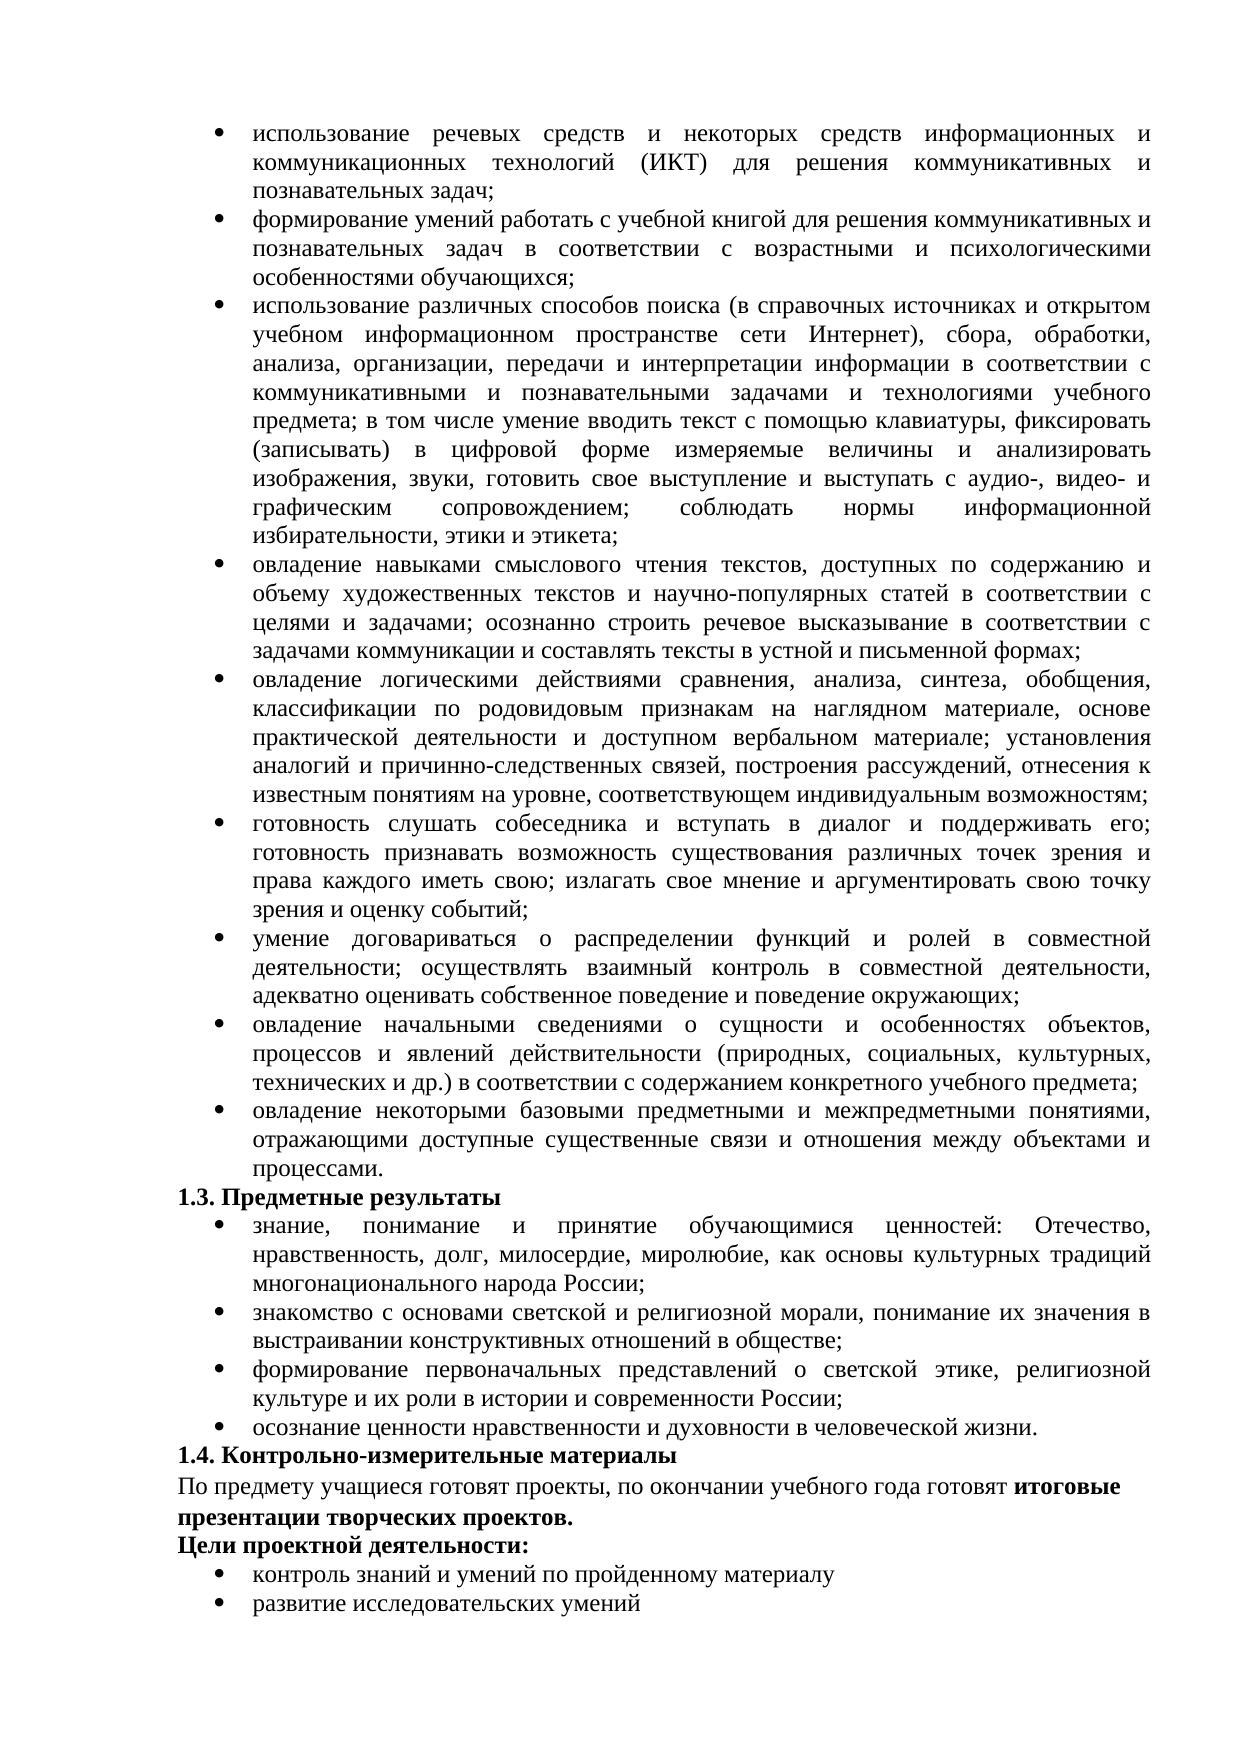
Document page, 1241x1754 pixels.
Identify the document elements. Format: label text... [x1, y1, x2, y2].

list осознание ценности нравственности и духовности в человеческой жизни. [215, 1412, 1152, 1441]
list использование различных способов поиска (в справочных источниках и открытом учебном информационном пространстве сети Интернет), сбора, обработки, анализа, организации, передачи и интерпретации информации в соответствии с коммуникативными и познавательными задачами и технологиями учебного предмета; в том числе умение вводить текст с помощью клавиатуры, фиксировать (записывать) в цифровой форме измеряемые величины и анализировать изображения, звуки, готовить свое выступление и выступать с аудио-, видео- и графическим сопровождением; соблюдать нормы информационной избирательности, этики и этикета; [215, 291, 1152, 549]
list готовность слушать собеседника и вступать в диалог и поддерживать его; готовность признавать возможность существования различных точек зрения и права каждого иметь свою; излагать свое мнение и аргументировать свою точку зрения и оценку событий; [215, 808, 1152, 923]
list умение договариваться о распределении функций и ролей в совместной деятельности; осуществлять взаимный контроль в совместной деятельности, адекватно оценивать собственное поведение и поведение окружающих; [215, 923, 1152, 1009]
list овладение навыками смыслового чтения текстов, доступных по содержанию и объему художественных текстов и научно-популярных статей в соответствии с целями и задачами; осознанно строить речевое высказывание в соответствии с задачами коммуникации и составлять тексты в устной и письменной формах; [215, 549, 1152, 664]
text 1.3. Предметные результаты [177, 1182, 1152, 1211]
list овладение начальными сведениями о сущности и особенностях объектов, процессов и явлений действительности (природных, социальных, культурных, технических и др.) в соответствии с содержанием конкретного учебного предмета; [215, 1009, 1152, 1096]
list знакомство с основами светской и религиозной морали, понимание их значения в выстраивании конструктивных отношений в обществе; [215, 1297, 1152, 1354]
list развитие исследовательских умений [215, 1588, 1152, 1617]
list знание, понимание и принятие обучающимися ценностей: Отечество, нравственность, долг, милосердие, миролюбие, как основы культурных традиций многонационального народа России; [215, 1211, 1152, 1297]
list овладение некоторыми базовыми предметными и межпредметными понятиями, отражающими доступные существенные связи и отношения между объектами и процессами. [215, 1096, 1152, 1182]
list формирование первоначальных представлений о светской этике, религиозной культуре и их роли в истории и современности России; [215, 1354, 1152, 1412]
text Цели проектной деятельности: [177, 1531, 1152, 1559]
list формирование умений работать с учебной книгой для решения коммуникативных и познавательных задач в соответствии с возрастными и психологическими особенностями обучающихся; [215, 204, 1152, 291]
text 1.4. Контрольно-измерительные материалы [177, 1441, 1152, 1469]
list использование речевых средств и некоторых средств информационных и коммуникационных технологий (ИКТ) для решения коммуникативных и познавательных задач; [215, 118, 1152, 204]
list овладение логическими действиями сравнения, анализа, синтеза, обобщения, классификации по родовидовым признакам на наглядном материале, основе практической деятельности и доступном вербальном материале; установления аналогий и причинно-следственных связей, построения рассуждений, отнесения к известным понятиям на уровне, соответствующем индивидуальным возможностям; [215, 664, 1152, 808]
text По предмету учащиеся готовят проекты, по окончании учебного года готовят итоговые презентации творческих проектов. [177, 1469, 1152, 1531]
list контроль знаний и умений по пройденному материалу [215, 1559, 1152, 1588]
